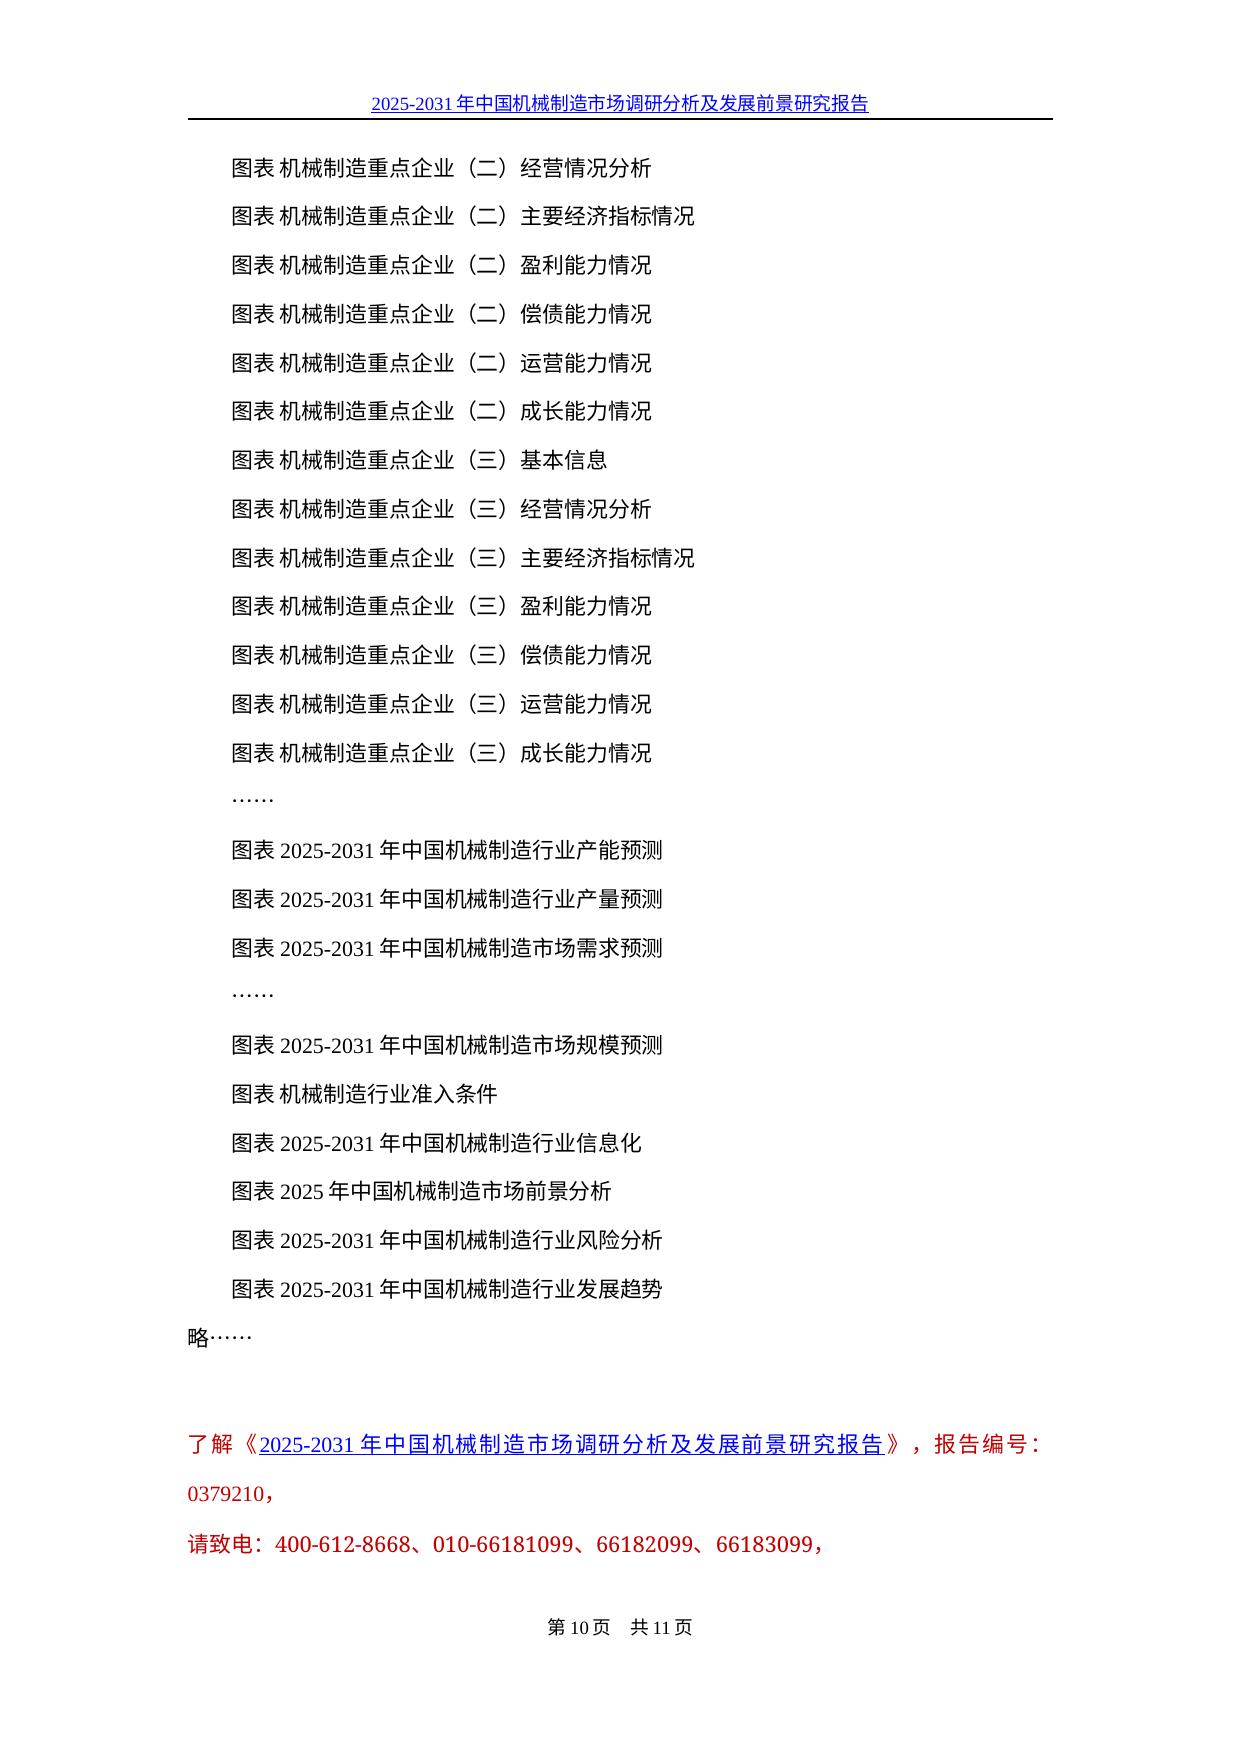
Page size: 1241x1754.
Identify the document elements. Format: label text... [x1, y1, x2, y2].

text 了解《2025-2031年中国机械制造市场调研分析及发展前景研究报告》，报告编号：0379210， [187, 1427, 1053, 1508]
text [187, 150, 1053, 1353]
text 请致电：400-612-8668、010-66181099、66182099、66183099， [187, 1527, 1053, 1559]
